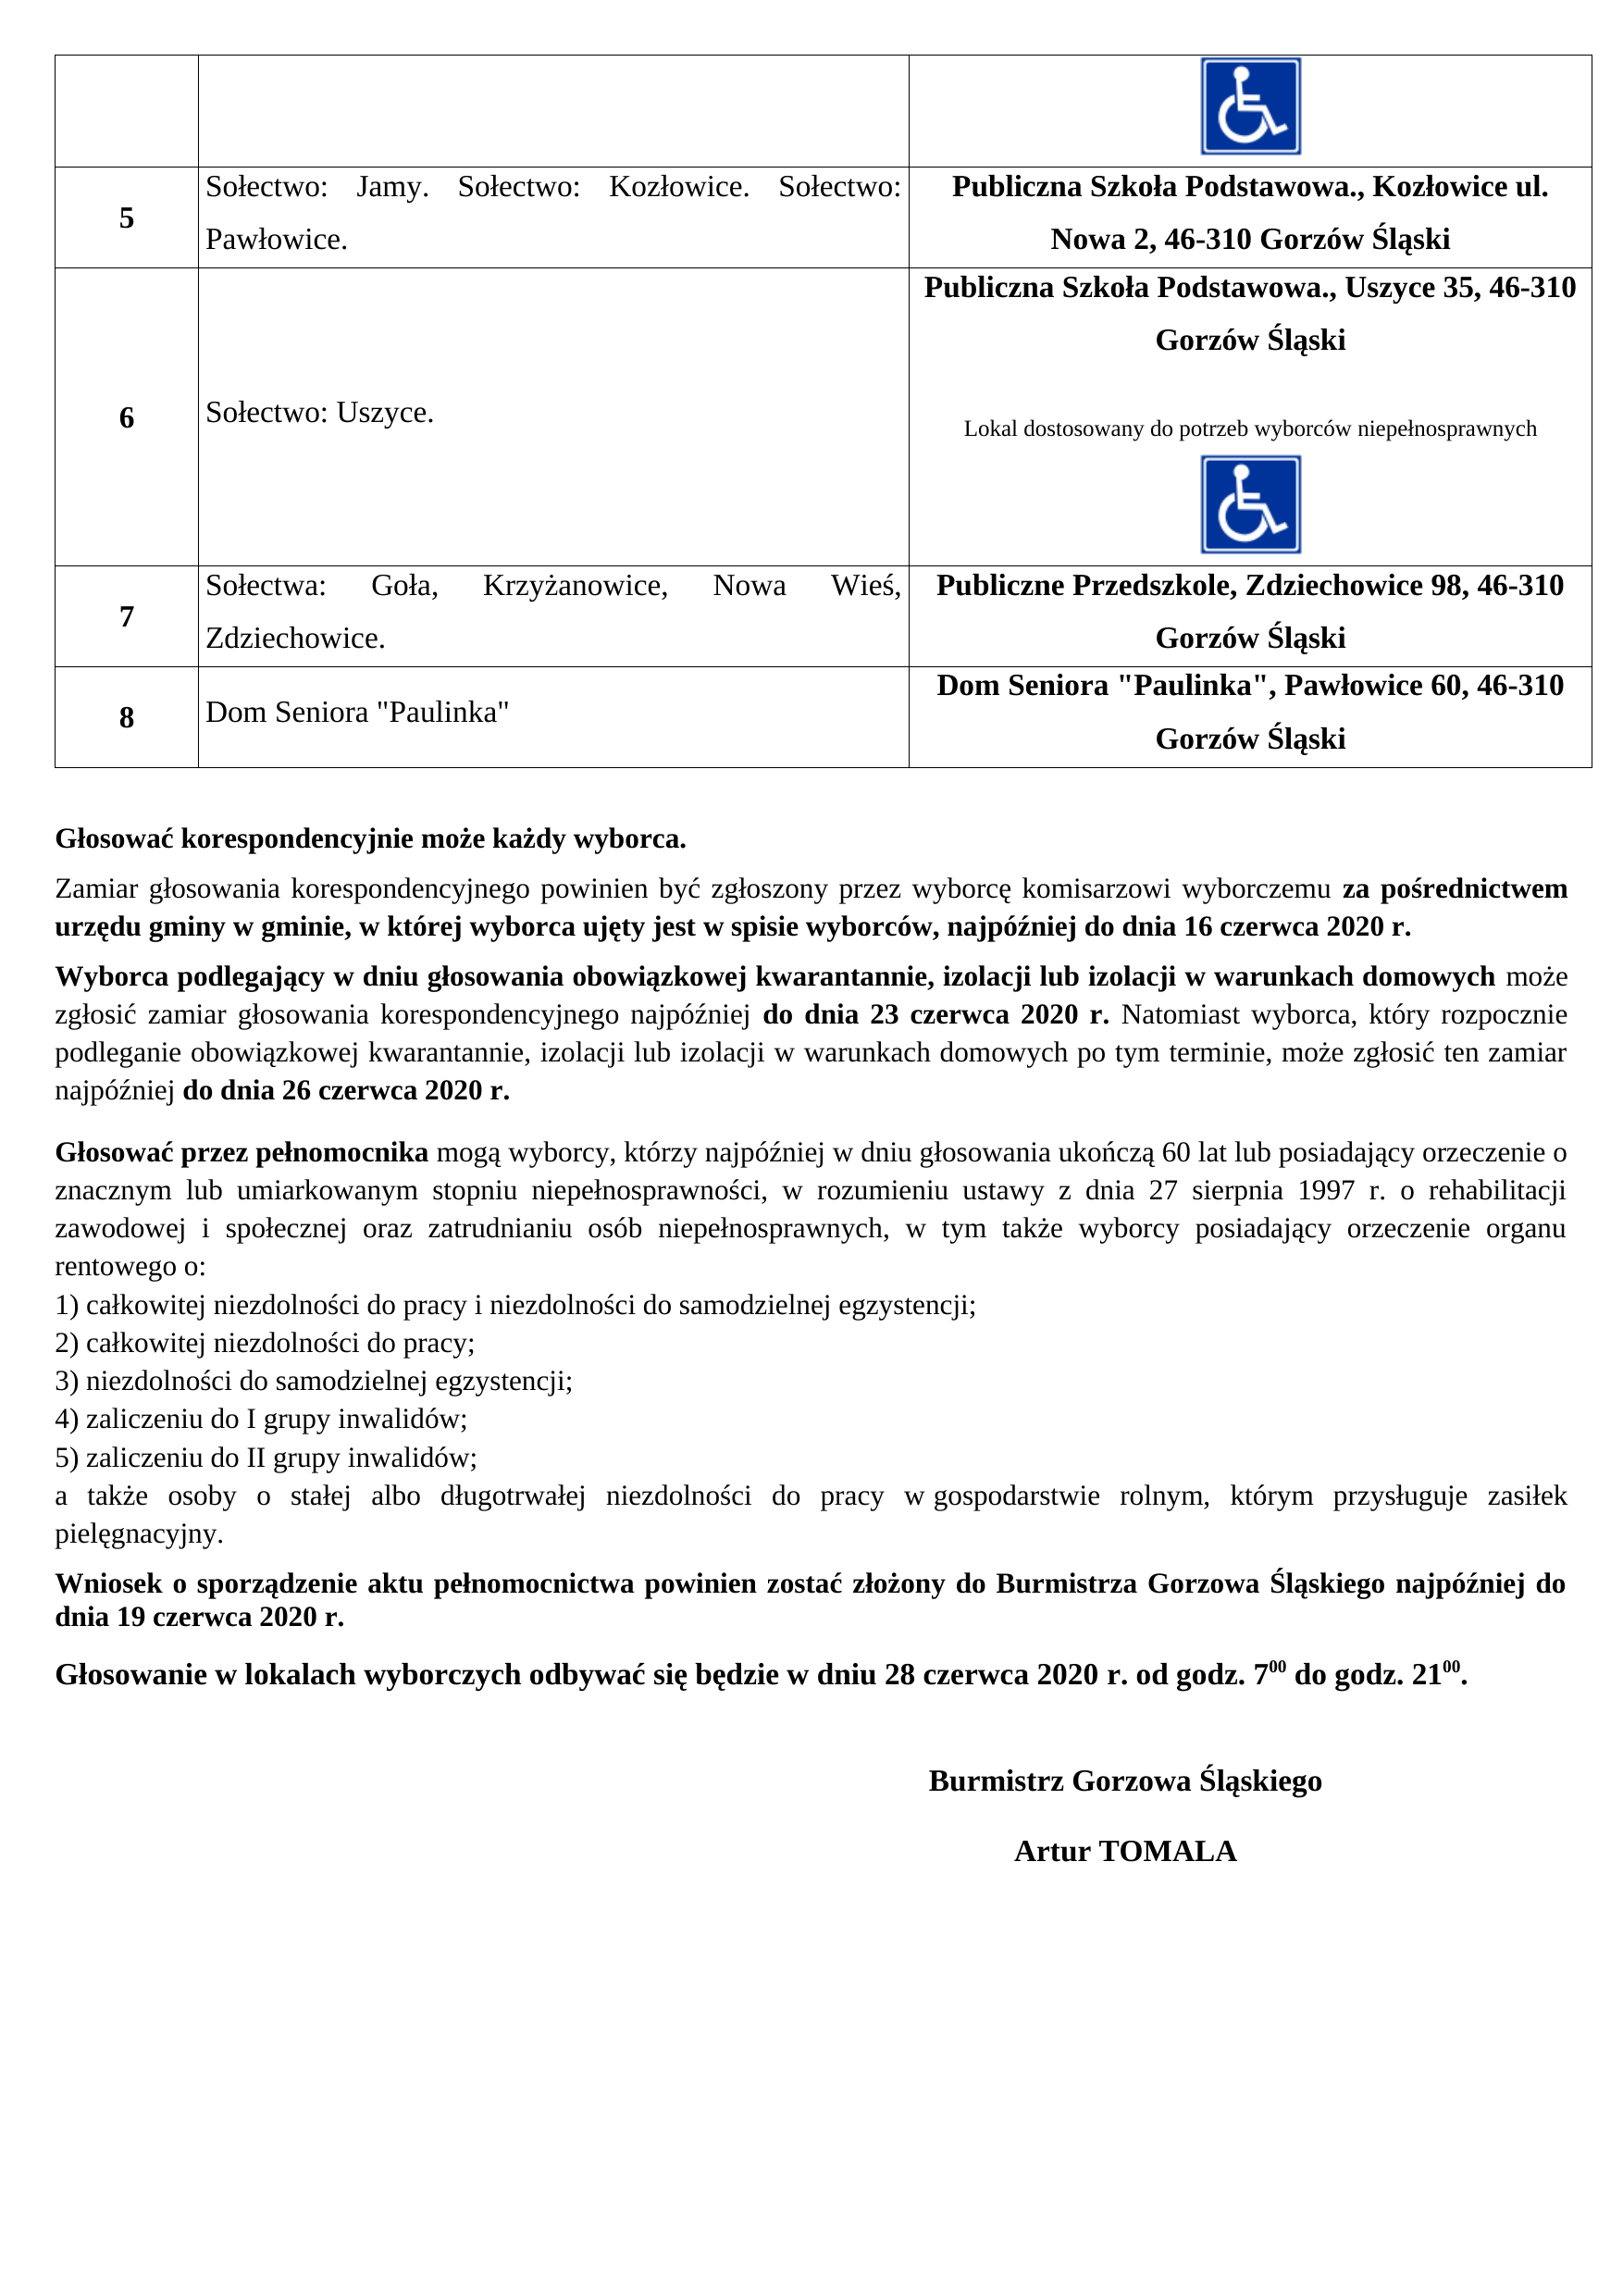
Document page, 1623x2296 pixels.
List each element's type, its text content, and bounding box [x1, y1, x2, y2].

text Głosować przez pełnomocnika mogą wyborcy, którzy najpóźniej w dniu głosowania ukończą 60 lat lub posiadający orzeczenie o znacznym lub umiarkowanym stopniu niepełnosprawności, w rozumieniu ustawy z dnia 27 sierpnia 1997 r. o rehabilitacji zawodowej i społecznej oraz zatrudnianiu osób niepełnosprawnych, w tym także wyborcy posiadający orzeczenie organu rentowego o: [55, 1135, 1568, 1283]
table_cell 7 [56, 566, 198, 666]
table_cell Publiczna Szkoła Podstawowa., Kozłowice ul. Nowa 2, 46-310 Gorzów Śląski [910, 168, 1592, 267]
table_cell 6 [56, 268, 198, 565]
table_cell Dom Seniora "Paulinka" [199, 667, 909, 766]
table_cell 5 [56, 168, 198, 267]
text 1) całkowitej niezdolności do pracy i niezdolności do samodzielnej egzystencji; [55, 1287, 1568, 1321]
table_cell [199, 56, 909, 167]
text Burmistrz Gorzowa Śląskiego [711, 1762, 1541, 1797]
table_cell Dom Seniora "Paulinka", Pawłowice 60, 46-310 Gorzów Śląski [910, 667, 1592, 766]
text Zamiar głosowania korespondencyjnego powinien być zgłoszony przez wyborcę komisarzowi wyborczemu za pośrednictwem urzędu gminy w gminie, w której wyborca ujęty jest w spisie wyborców, najpóźniej do dnia 16 czerwca 2020 r. [55, 871, 1568, 942]
text 2) całkowitej niezdolności do pracy; [55, 1325, 1568, 1359]
table_cell 4 [56, 56, 198, 167]
table_cell Publiczne Przedszkole, Zdziechowice 98, 46-310 Gorzów Śląski [910, 566, 1592, 666]
text Głosowanie w lokalach wyborczych odbywać się będzie w dniu 28 czerwca 2020 r. od godz. 700 do godz. 2100. [55, 1656, 1568, 1691]
text Wniosek o sporządzenie aktu pełnomocnictwa powinien zostać złożony do Burmistrza Gorzowa Śląskiego najpóźniej do dnia 19 czerwca 2020 r. [55, 1566, 1568, 1632]
table_cell Sołectwo: Jamy. Sołectwo: Kozłowice. Sołectwo: Pawłowice. [199, 168, 909, 267]
text a także osoby о stałej albo długotrwałej niezdolności do pracy w gospodarstwie rolnym, którym przysługuje zasiłek pielęgnacyjny. [55, 1478, 1568, 1549]
table_cell Sołectwo: Uszyce. [199, 268, 909, 565]
text 3) niezdolności do samodzielnej egzystencji; [55, 1363, 1568, 1396]
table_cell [910, 56, 1592, 167]
table_cell Publiczna Szkoła Podstawowa., Uszyce 35, 46-310 Gorzów Śląski Lokal dostosowany do potrzeb wyborców niepełnosprawnych [910, 268, 1592, 565]
table_cell Sołectwa: Goła, Krzyżanowice, Nowa Wieś, Zdziechowice. [199, 566, 909, 666]
text Głosować korespondencyjnie może każdy wyborca. [55, 821, 1568, 854]
text 5) zaliczeniu do II grupy inwalidów; [55, 1440, 1568, 1473]
text Artur TOMALA [711, 1833, 1541, 1868]
text Wyborca podlegający w dniu głosowania obowiązkowej kwarantannie, izolacji lub izolacji w warunkach domowych może zgłosić zamiar głosowania korespondencyjnego najpóźniej do dnia 23 czerwca 2020 r. Natomiast wyborca, który rozpocznie podleganie obowiązkowej kwarantannie, izolacji lub izolacji w warunkach domowych po tym terminie, może zgłosić ten zamiar najpóźniej do dnia 26 czerwca 2020 r. [55, 959, 1568, 1107]
table_cell 8 [56, 667, 198, 766]
text 4) zaliczeniu do I grupy inwalidów; [55, 1401, 1568, 1435]
